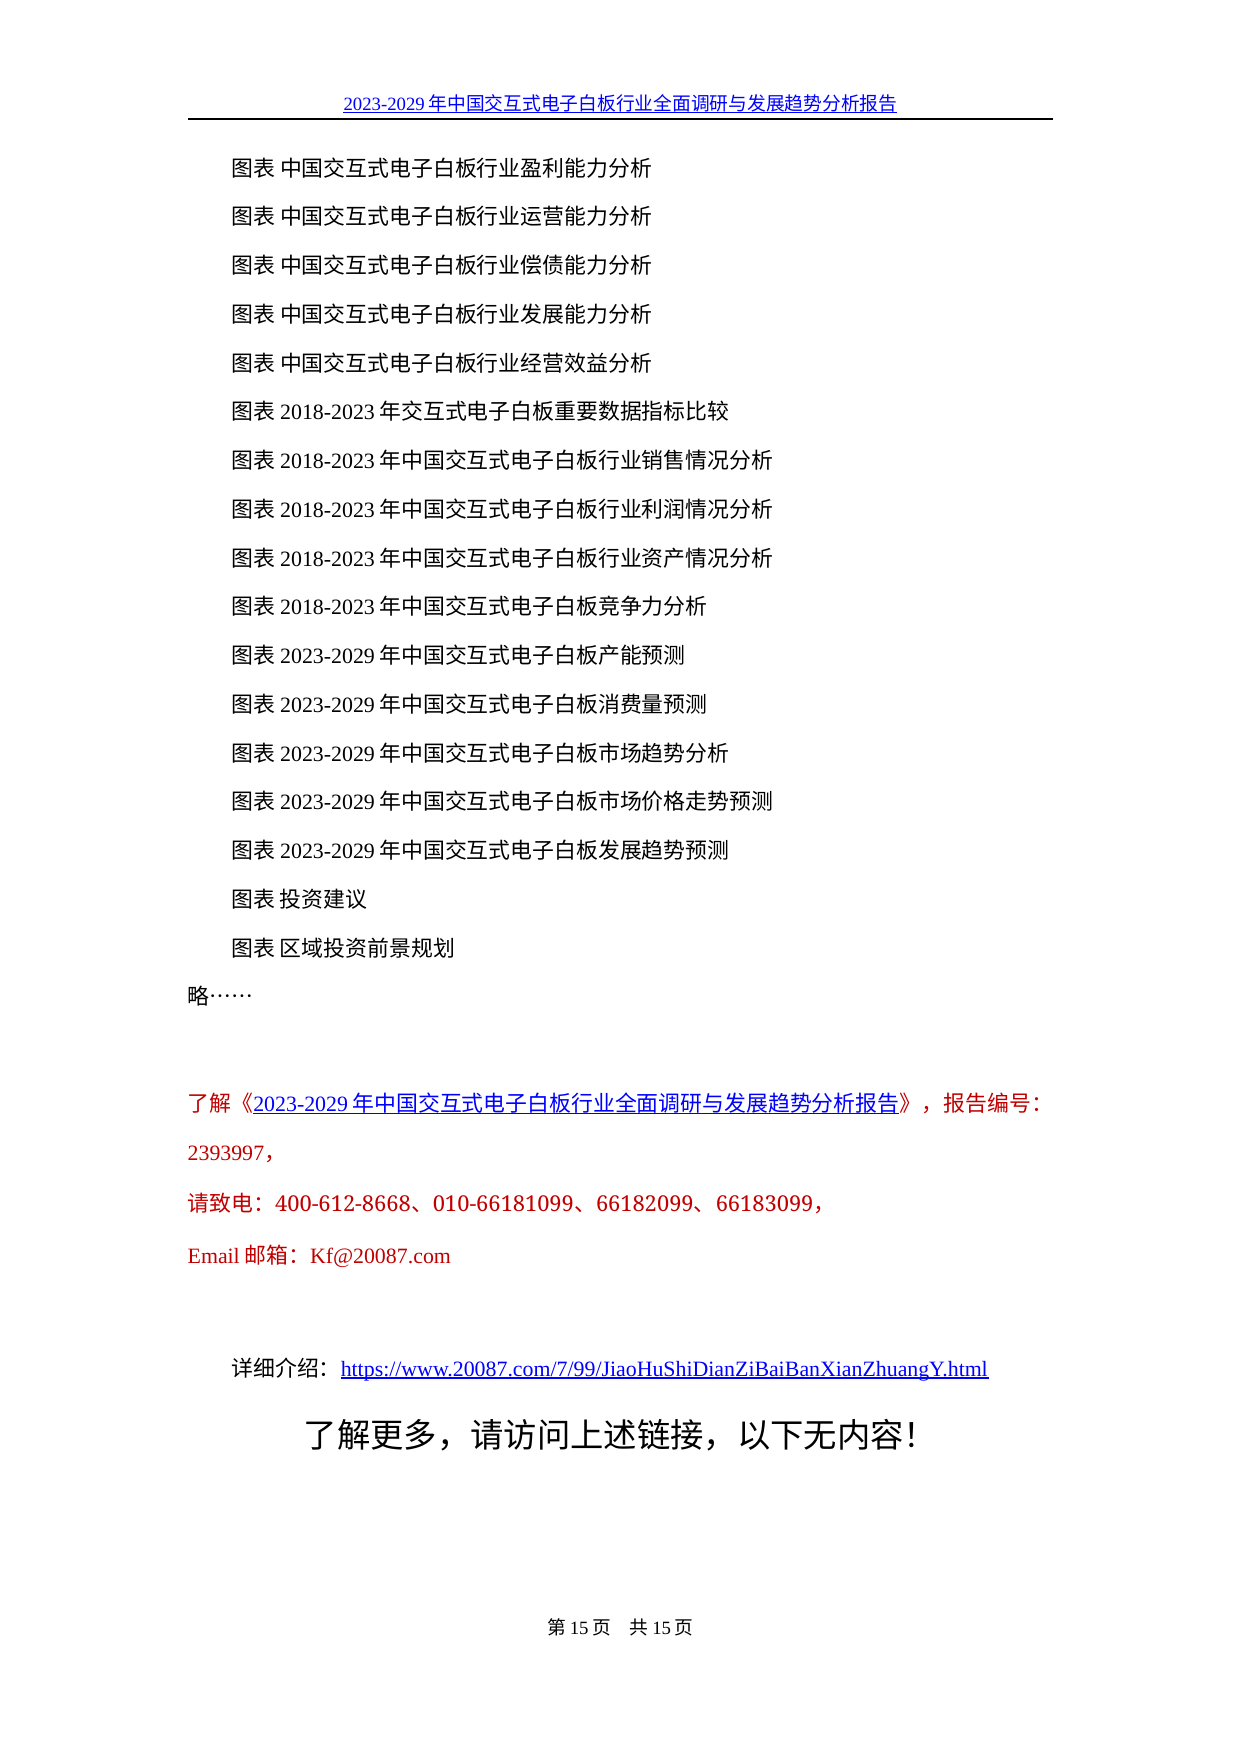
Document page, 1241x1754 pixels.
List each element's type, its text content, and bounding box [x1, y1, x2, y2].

title 了解更多，请访问上述链接，以下无内容！ [187, 1400, 1053, 1465]
text 详细介绍：https://www.20087.com/7/99/JiaoHuShiDianZiBaiBanXianZhuangY.html [187, 1350, 1053, 1383]
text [187, 150, 1053, 1011]
text Email邮箱：Kf@20087.com [187, 1237, 1053, 1270]
text 了解《2023-2029年中国交互式电子白板行业全面调研与发展趋势分析报告》，报告编号：2393997， [187, 1085, 1053, 1167]
text 请致电：400-612-8668、010-66181099、66182099、66183099， [187, 1186, 1053, 1218]
